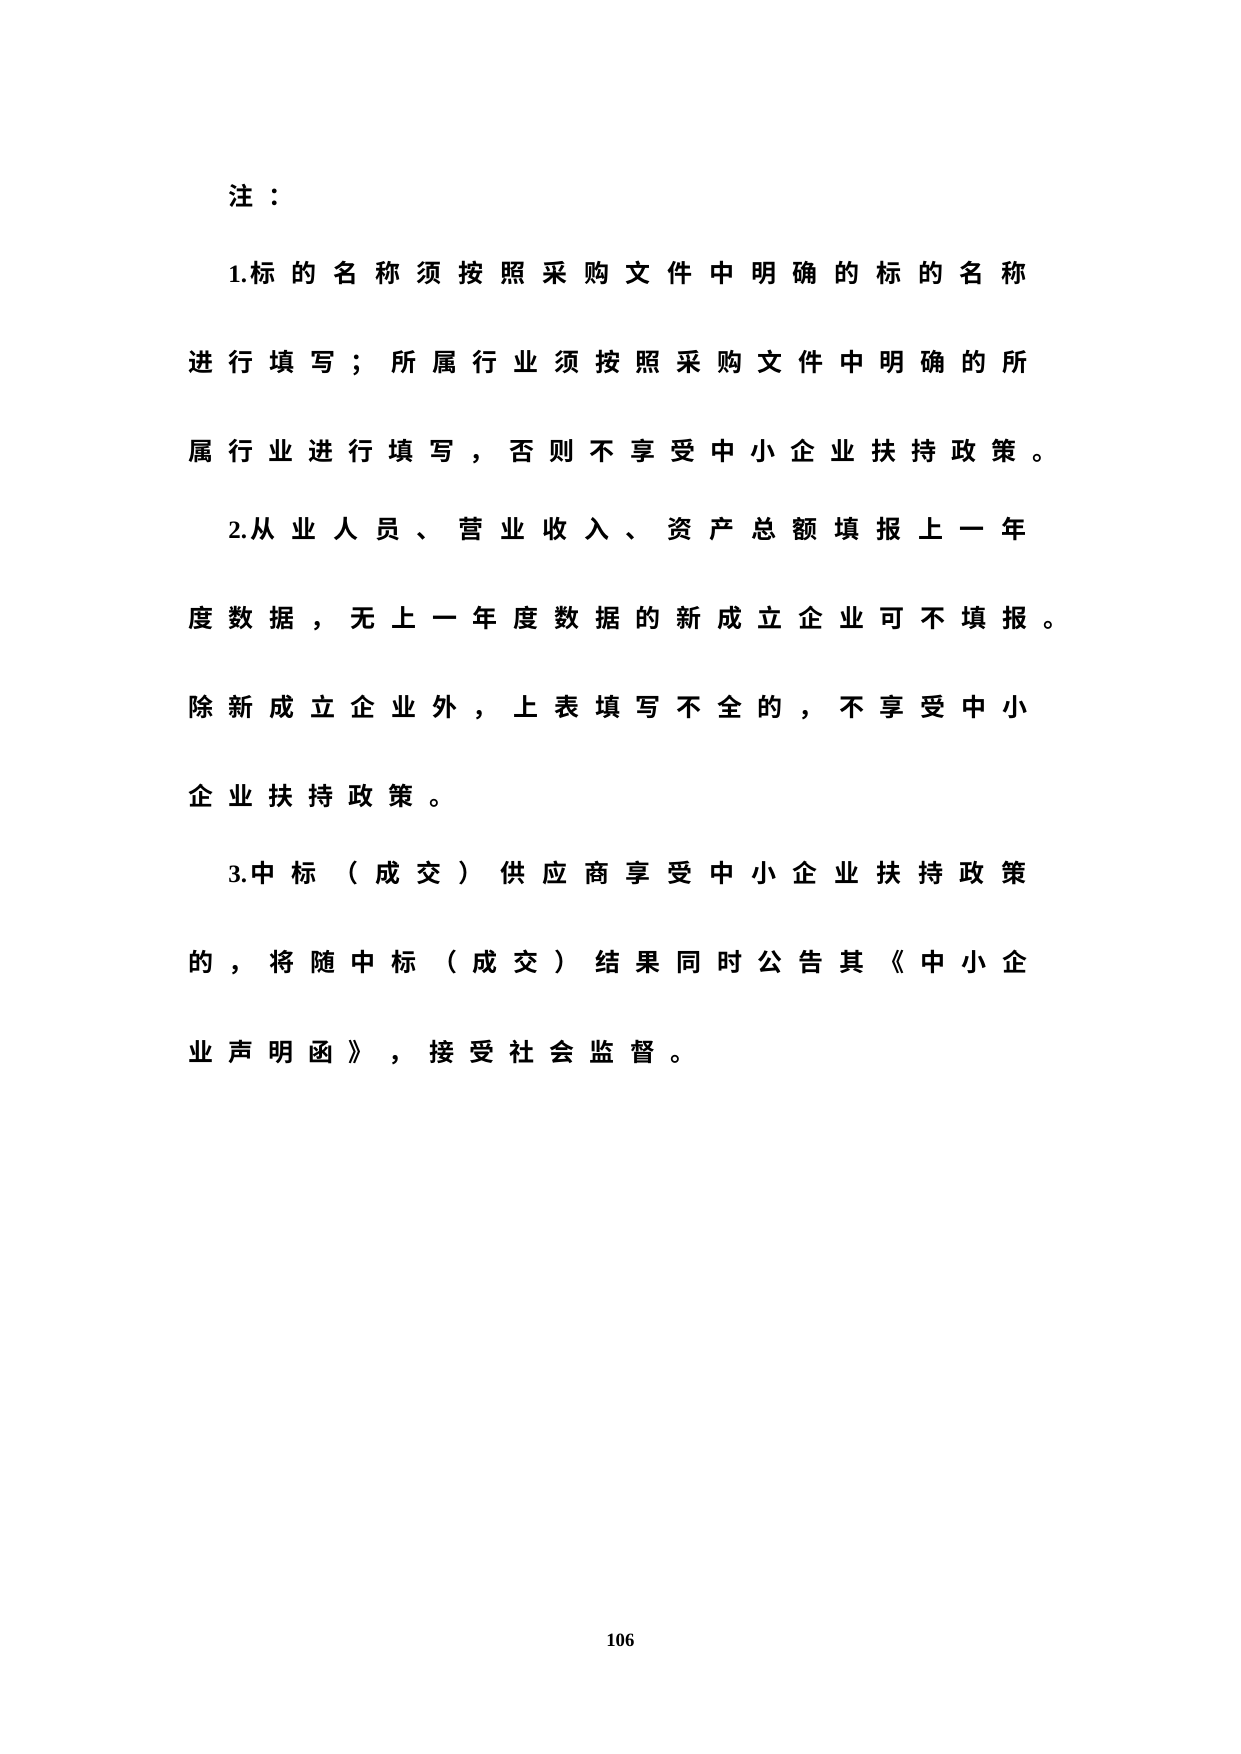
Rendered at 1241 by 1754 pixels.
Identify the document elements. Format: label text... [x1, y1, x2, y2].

text 2.从业人员、营业收入、资产总额填报上一年度数据，无上一年度数据的新成立企业可不填报。除新成立企业外，上表填写不全的，不享受中小企业扶持政策。 [188, 498, 1043, 824]
text 注： [188, 164, 1043, 224]
text 3.中标（成交）供应商享受中小企业扶持政策的，将随中标（成交）结果同时公告其《中小企业声明函》，接受社会监督。 [188, 842, 1043, 1080]
text 1.标的名称须按照采购文件中明确的标的名称进行填写；所属行业须按照采购文件中明确的所属行业进行填写，否则不享受中小企业扶持政策。 [188, 242, 1043, 479]
